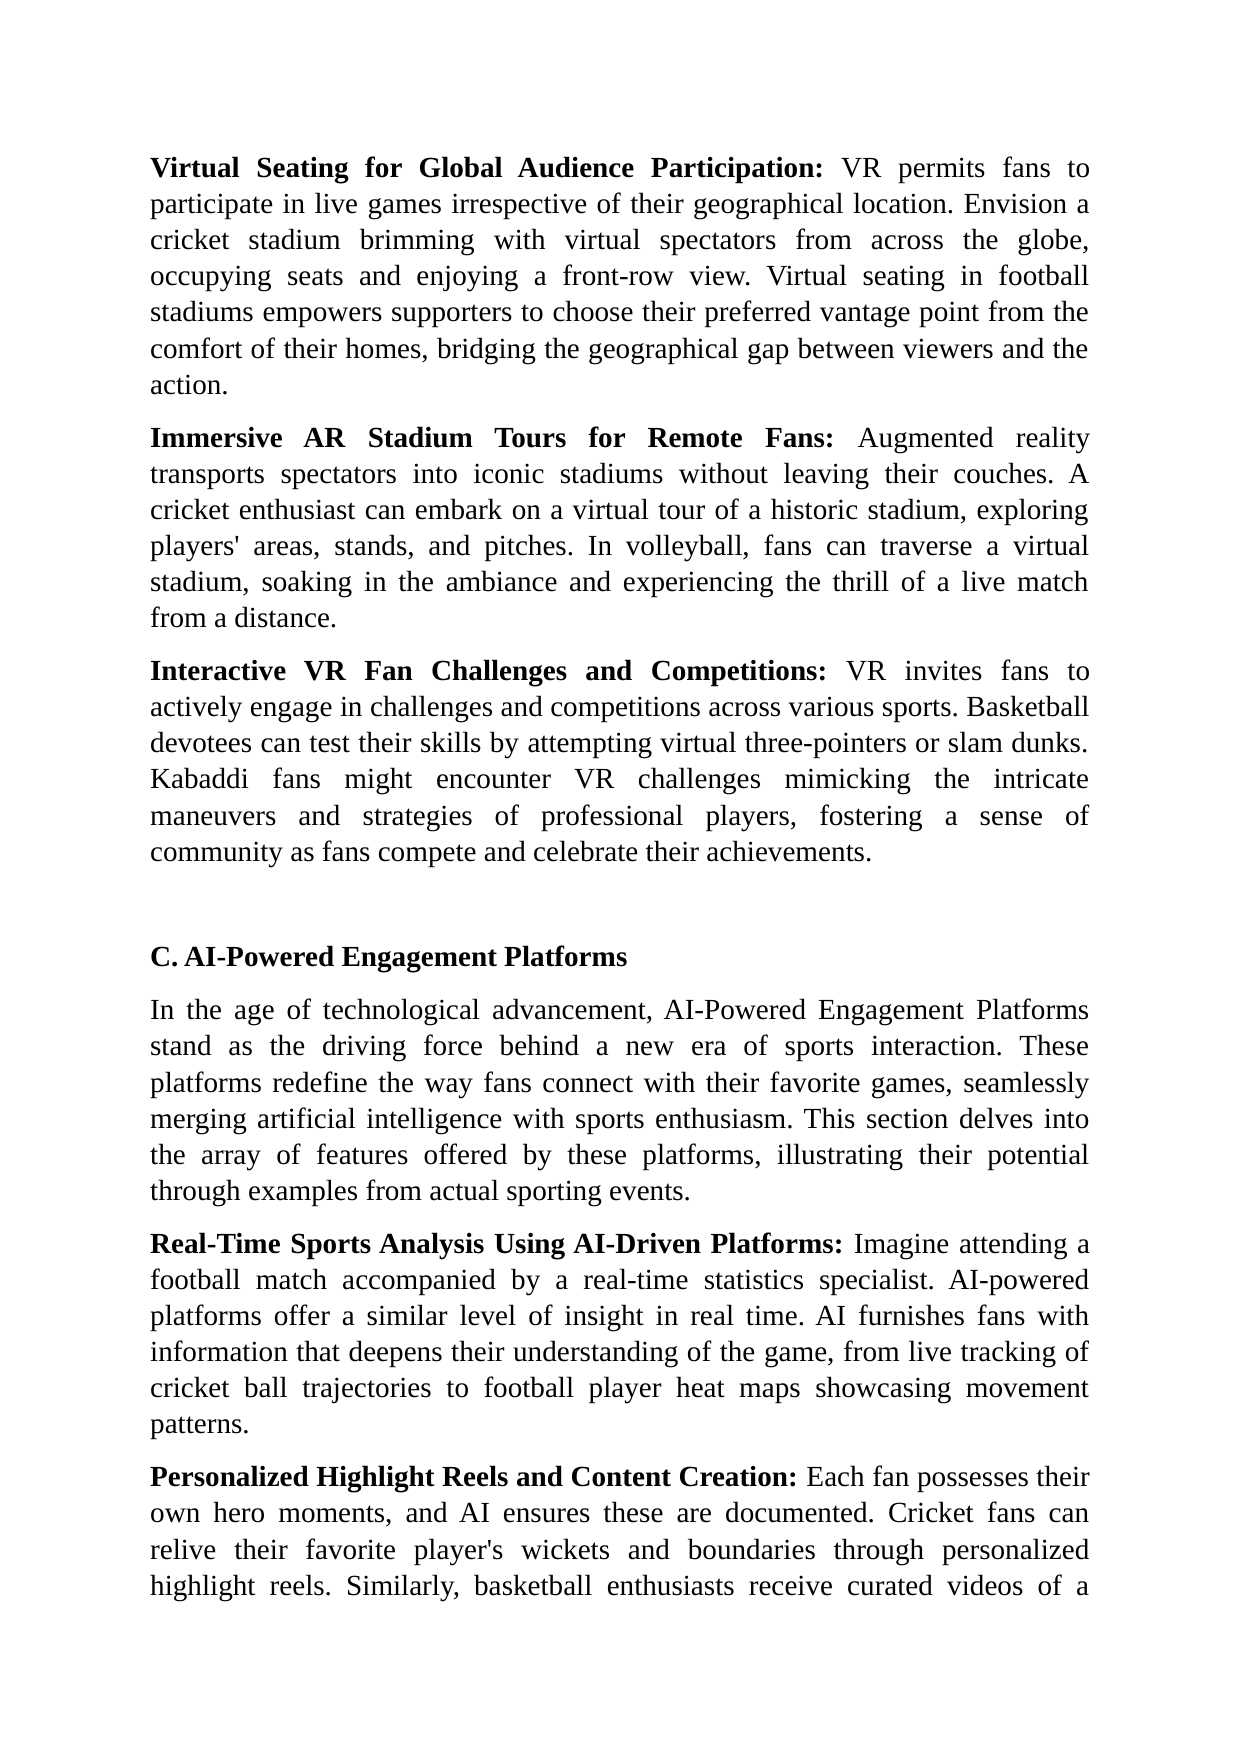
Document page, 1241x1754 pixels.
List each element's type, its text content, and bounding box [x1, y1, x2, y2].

text Interactive VR Fan Challenges and Competitions: VR invites fans to actively engage in challenges and competitions across various sports. Basketball devotees can test their skills by attempting virtual three-pointers or slam dunks. Kabaddi fans might encounter VR challenges mimicking the intricate maneuvers and strategies of professional players, fostering a sense of community as fans compete and celebrate their achievements. [150, 653, 1090, 867]
text Immersive AR Stadium Tours for Remote Fans: Augmented reality transports spectators into iconic stadiums without leaving their couches. A cricket enthusiast can embark on a virtual tour of a historic stadium, exploring players' areas, stands, and pitches. In volleyball, fans can traverse a virtual stadium, soaking in the ambiance and experiencing the thrill of a live match from a distance. [150, 420, 1090, 634]
text Real-Time Sports Analysis Using AI-Driven Platforms: Imagine attending a football match accompanied by a real-time statistics specialist. AI-powered platforms offer a similar level of insight in real time. AI furnishes fans with information that deepens their understanding of the game, from live tracking of cricket ball trajectories to football player heat maps showcasing movement patterns. [150, 1226, 1090, 1440]
text C. AI-Powered Engagement Platforms [150, 939, 1090, 973]
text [150, 1459, 1090, 1601]
text Virtual Seating for Global Audience Participation: VR permits fans to participate in live games irrespective of their geographical location. Envision a cricket stadium brimming with virtual spectators from across the globe, occupying seats and enjoying a front-row view. Virtual seating in football stadiums empowers supporters to choose their preferred vantage point from the comfort of their homes, bridging the geographical gap between viewers and the action. [150, 150, 1090, 400]
text In the age of technological advancement, AI-Powered Engagement Platforms stand as the driving force behind a new era of sports interaction. These platforms redefine the way fans connect with their favorite games, seamlessly merging artificial intelligence with sports enthusiasm. This section delves into the array of features offered by these platforms, illustrating their potential through examples from actual sporting events. [150, 992, 1090, 1207]
